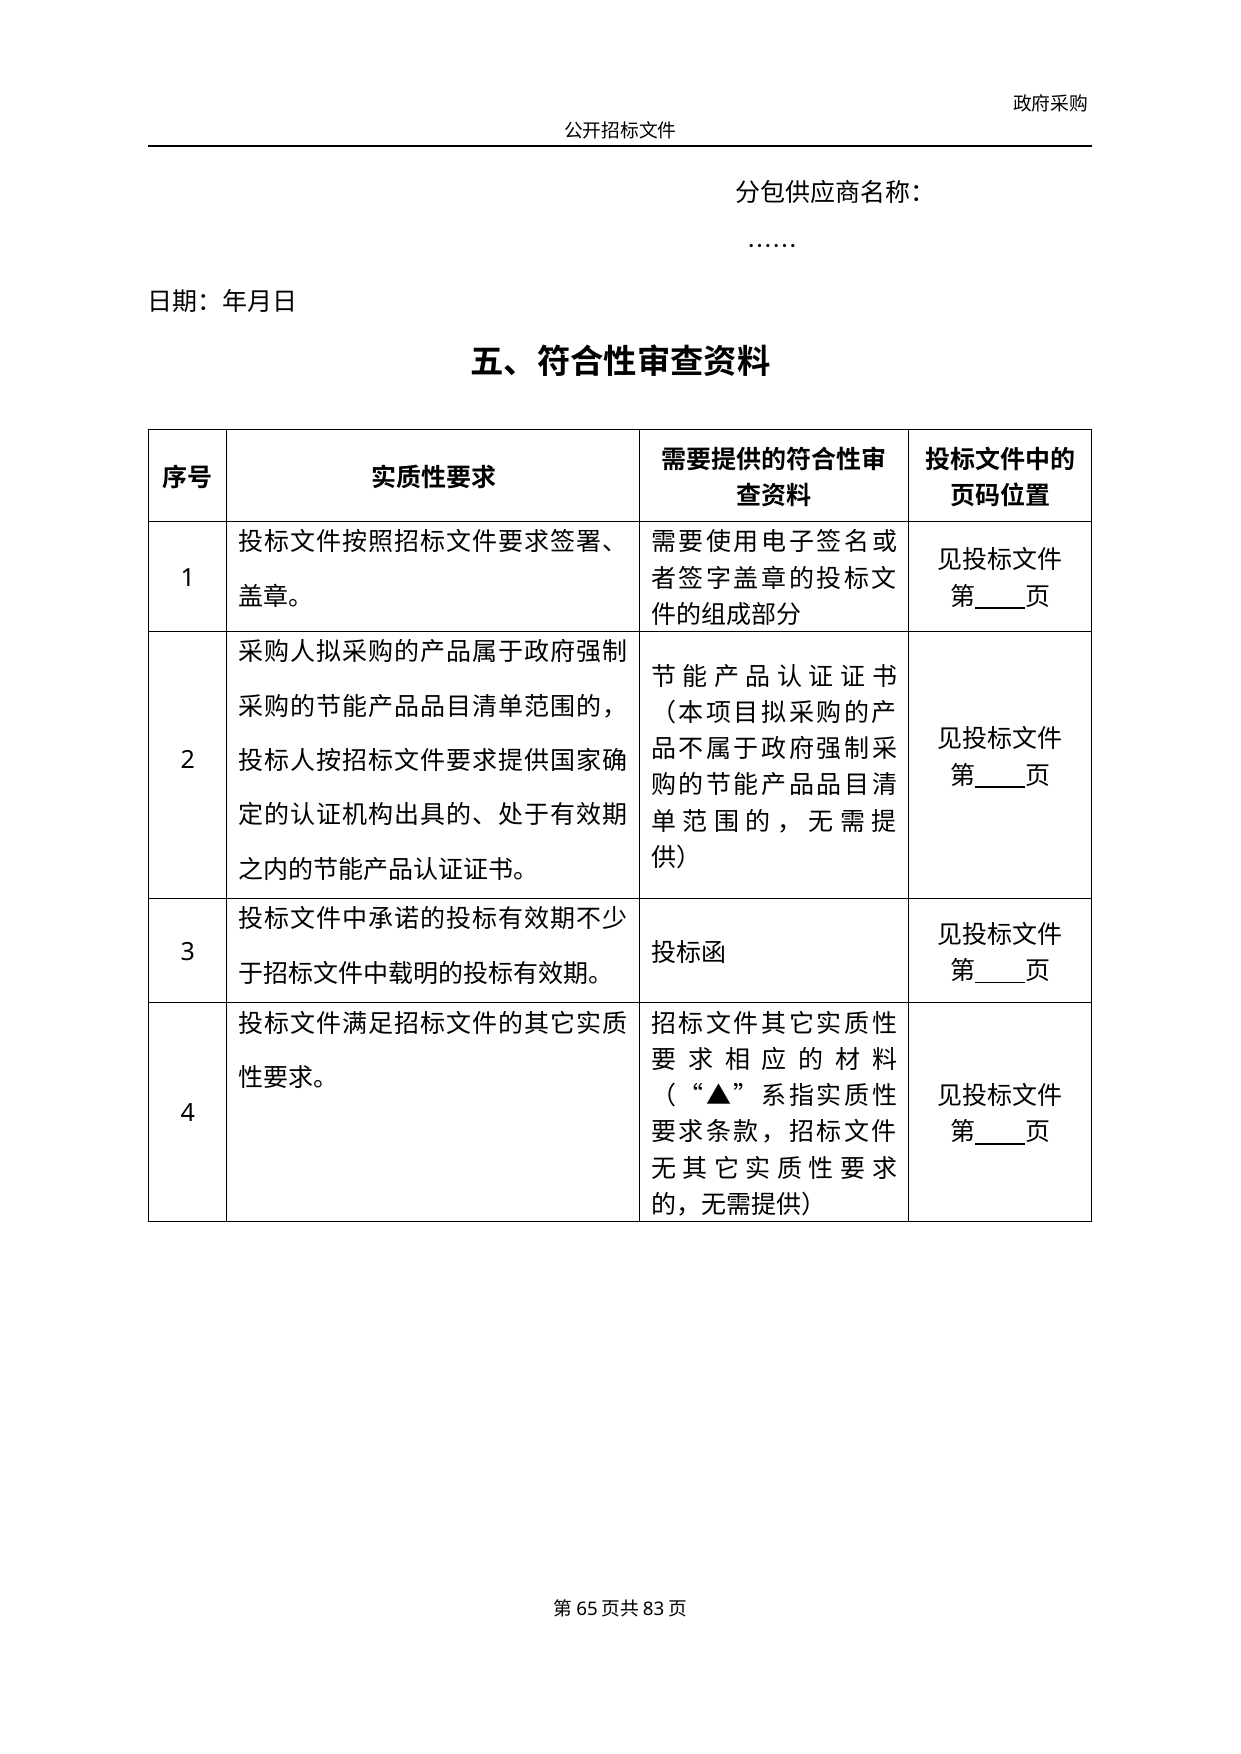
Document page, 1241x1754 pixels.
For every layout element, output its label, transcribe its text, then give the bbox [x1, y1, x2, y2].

table_header 投标文件中的 页码位置 [909, 430, 1091, 521]
table_cell 见投标文件 第 页 [909, 522, 1091, 631]
table_cell 投标文件按照招标文件要求签署、盖章。 [227, 522, 639, 631]
table_cell 投标函 [640, 899, 908, 1002]
table_cell 4 [149, 1003, 226, 1221]
table_cell 需要使用电子签名或者签字盖章的投标文件的组成部分 [640, 522, 908, 631]
table_header 序号 [149, 430, 226, 521]
table_cell 招标文件其它实质性要求相应的材料（“▲”系指实质性要求条款，招标文件无其它实质性要求的，无需提供） [640, 1003, 908, 1221]
table_header 实质性要求 [227, 430, 639, 521]
table_cell 投标文件中承诺的投标有效期不少于招标文件中载明的投标有效期。 [227, 899, 639, 1002]
table_cell 节能产品认证证书（本项目拟采购的产品不属于政府强制采购的节能产品品目清单范围的，无需提供） [640, 632, 908, 898]
table_cell 见投标文件 第 页 [909, 1003, 1091, 1221]
table_cell 3 [149, 899, 226, 1002]
text 分包供应商名称： [148, 172, 1092, 208]
table_header 需要提供的符合性审查资料 [640, 430, 908, 521]
table_cell 见投标文件 第 页 [909, 899, 1091, 1002]
table_cell 投标文件满足招标文件的其它实质性要求。 [227, 1003, 639, 1221]
table_cell 1 [149, 522, 226, 631]
text 五、符合性审查资料 [148, 335, 1092, 383]
table_cell 2 [149, 632, 226, 898]
table_cell 见投标文件 第 页 [909, 632, 1091, 898]
table_cell 采购人拟采购的产品属于政府强制采购的节能产品品目清单范围的，投标人按招标文件要求提供国家确定的认证机构出具的、处于有效期之内的节能产品认证证书。 [227, 632, 639, 898]
text …… [148, 227, 1092, 263]
text 日期：年月日 [148, 281, 1092, 317]
